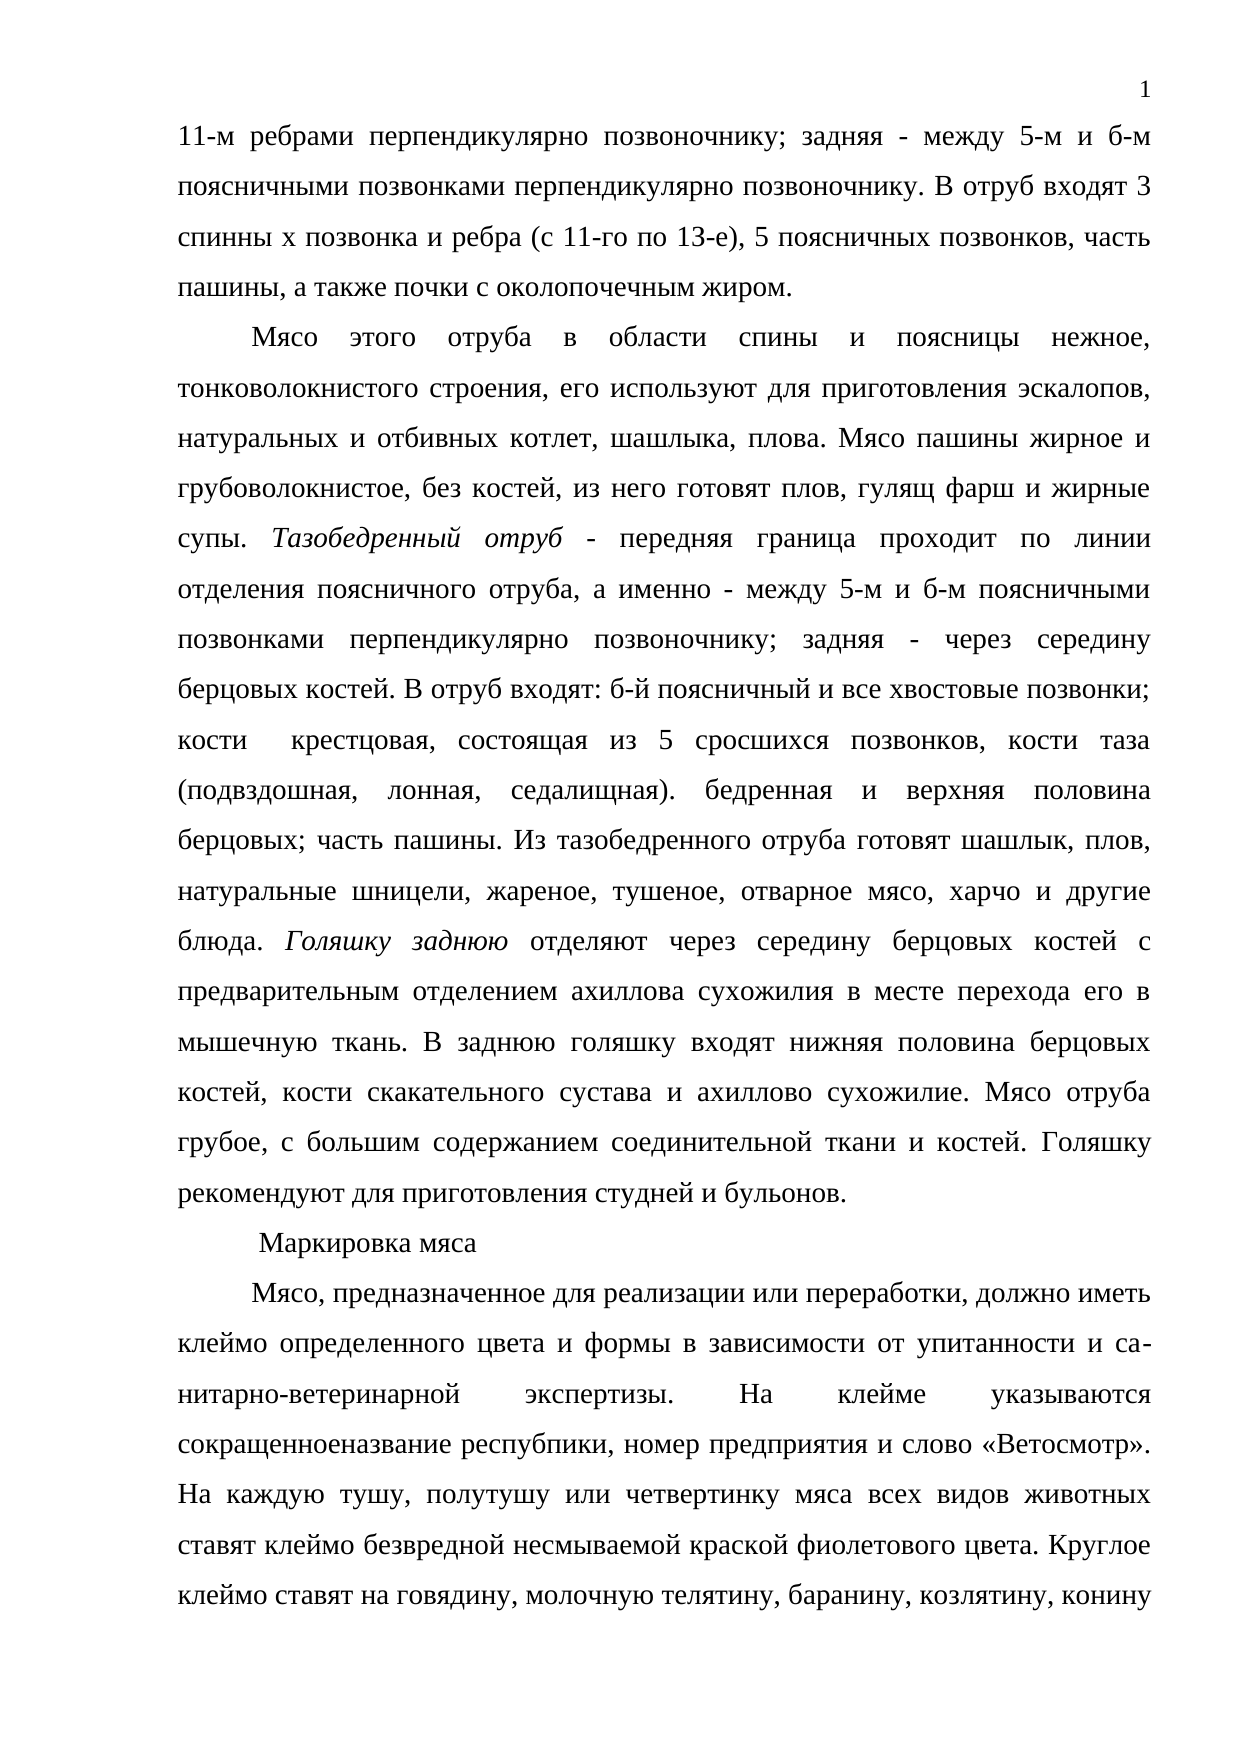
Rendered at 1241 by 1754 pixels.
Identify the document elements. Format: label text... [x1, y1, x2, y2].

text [177, 118, 1152, 303]
text Маркировка мяса [177, 1225, 930, 1258]
text Мясо этого отруба в области спины и поясницы нежное, тонковолокнистого строения, его используют для приготовления эскалопов, натуральных и отбивных котлет, шашлыка, плова. Мясо пашины жирное и грубовoлокнистое, без костей, из него готовят плов, гулящ фарш и жирные супы. Тазобедренный отруб - передняя граница проходит по линии отделения поясничного отруба, а именно - между 5-м и б-м поясничными позвонками перпендикулярно позвоночнику; задняя - через середину берцовых костей. В отруб входят: б-й поясничный и все хвостовые позвонки; кости крестцовая, состоящая из 5 сросшихся позвонков, кости таза (подвздошная, лонная, седалищная). бедренная и верхняя половина берцовых; часть пашины. Из тазобедренного отруба готовят шашлык, плов, натуральные шницели, жареное, тушеное, отварное мясо, харчо и другие блюда. Голяшку заднюю отделяют через середину берцовых костей с предварительным отделением ахиллова сухожилия в месте перехода его в мышечную ткань. В заднюю голяшку входят нижняя половина берцовых костей, кости скакательного сустава и ахиллово сухожилие. Мясо отруба грубое, с большим содержанием соединительной ткани и костей. Голяшку рекомендуют для приготовления студней и бульонов. [177, 319, 1152, 1208]
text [177, 1275, 1152, 1611]
